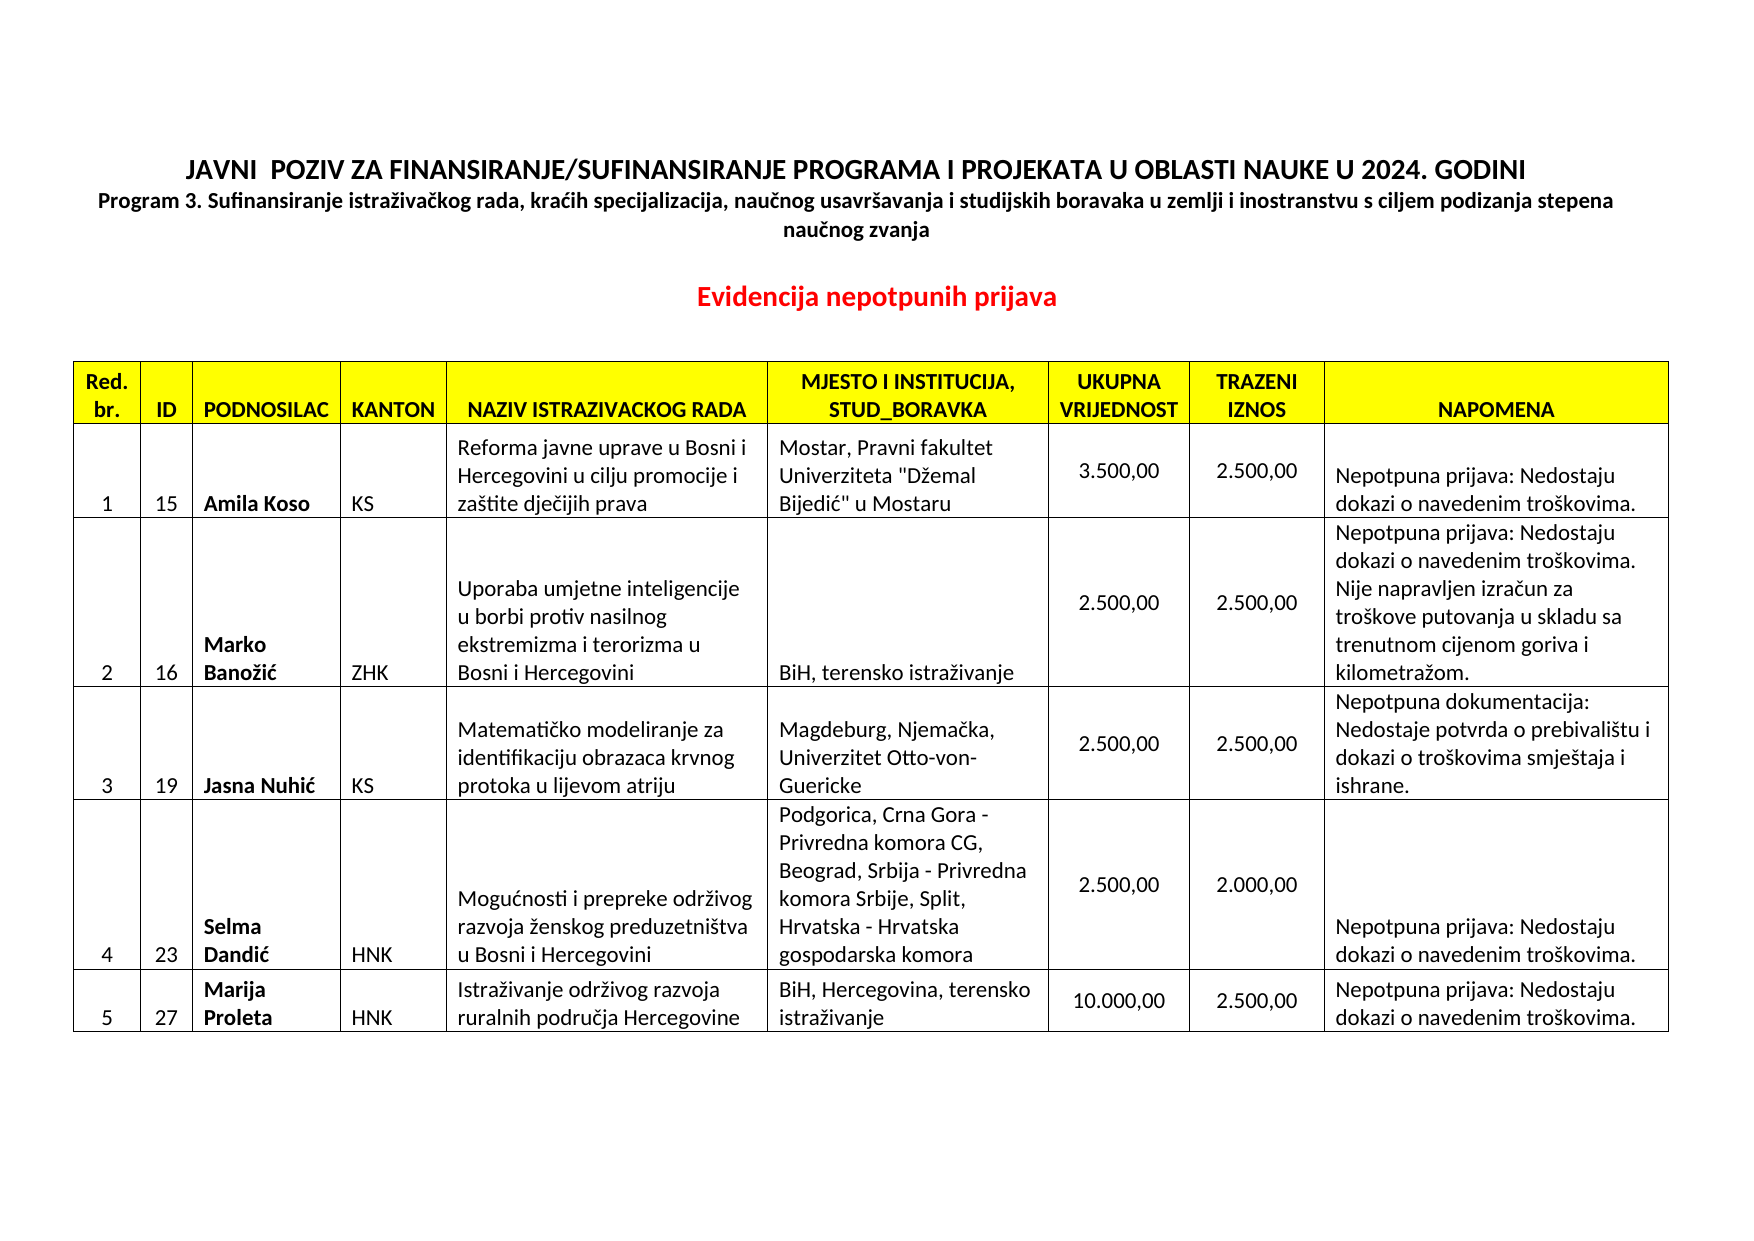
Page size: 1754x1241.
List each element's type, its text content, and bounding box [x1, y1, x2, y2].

table_cell 4 [74, 800, 140, 968]
table_cell Magdeburg, Njemačka, Univerzitet Otto-von-Guericke [768, 687, 1048, 799]
table_cell Nepotpuna dokumentacija: Nedostaje potvrda o prebivalištu i dokazi o troškovima smještaja i ishrane. [1325, 687, 1668, 799]
table_cell KS [341, 424, 446, 517]
table_cell 2.500,00 [1190, 687, 1324, 799]
table_cell HNK [341, 800, 446, 968]
table_cell 3 [74, 687, 140, 799]
table_cell 10.000,00 [1049, 970, 1189, 1031]
table_cell 19 [141, 687, 192, 799]
table_cell 2.500,00 [1049, 800, 1189, 968]
table_cell Amila Koso [193, 424, 340, 517]
table_cell 3.500,00 [1049, 424, 1189, 517]
table_cell 1 [74, 424, 140, 517]
table_header NAZIV ISTRAZIVACKOG RADA [447, 362, 767, 423]
table_cell 2.500,00 [1190, 424, 1324, 517]
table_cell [1325, 970, 1668, 1031]
table_cell HNK [341, 970, 446, 1031]
table_cell Matematičko modeliranje za identifikaciju obrazaca krvnog protoka u lijevom atriju [447, 687, 767, 799]
table_cell Podgorica, Crna Gora - Privredna komora CG, Beograd, Srbija - Privredna komora Srbije, Split, Hrvatska - Hrvatska gospodarska komora [768, 800, 1048, 968]
table_header TRAZENI IZNOS [1190, 362, 1324, 423]
table_cell Nepotpuna prijava: Nedostaju dokazi o navedenim troškovima. Nije napravljen izračun za troškove putovanja u skladu sa trenutnom cijenom goriva i kilometražom. [1325, 518, 1668, 686]
table_cell 2.500,00 [1049, 687, 1189, 799]
table_header JAVNI POZIV ZA FINANSIRANJE/SUFINANSIRANJE PROGRAMA I PROJEKATA U OBLASTI NAUKE U 2024. GODINI [74, 148, 1639, 187]
table_cell Selma Dandić [193, 800, 340, 968]
table_header UKUPNA VRIJEDNOST [1049, 362, 1189, 423]
table_cell 16 [141, 518, 192, 686]
table_header Red. br. [74, 362, 140, 423]
table_cell 15 [141, 424, 192, 517]
table_cell 27 [141, 970, 192, 1031]
table_header ID [141, 362, 192, 423]
text Evidencija nepotpunih prijava [148, 278, 1606, 314]
table_cell 2.500,00 [1190, 970, 1324, 1031]
table_cell BiH, terensko istraživanje [768, 518, 1048, 686]
table_header NAPOMENA [1325, 362, 1668, 423]
table_cell Uporaba umjetne inteligencije u borbi protiv nasilnog ekstremizma i terorizma u Bosni i Hercegovini [447, 518, 767, 686]
table_header PODNOSILAC [193, 362, 340, 423]
table_cell Mostar, Pravni fakultet Univerziteta "Džemal Bijedić" u Mostaru [768, 424, 1048, 517]
table_cell 23 [141, 800, 192, 968]
table_header MJESTO I INSTITUCIJA, STUD_BORAVKA [768, 362, 1048, 423]
table_header KANTON [341, 362, 446, 423]
table_cell Marko Banožić [193, 518, 340, 686]
table_cell Marija Proleta [193, 970, 340, 1031]
table_cell 5 [74, 970, 140, 1031]
table_cell BiH, Hercegovina, terensko istraživanje [768, 970, 1048, 1031]
table_cell Mogućnosti i prepreke održivog razvoja ženskog preduzetništva u Bosni i Hercegovini [447, 800, 767, 968]
table_cell Istraživanje održivog razvoja ruralnih područja Hercegovine [447, 970, 767, 1031]
table_cell ZHK [341, 518, 446, 686]
table_cell Nepotpuna prijava: Nedostaju dokazi o navedenim troškovima. [1325, 424, 1668, 517]
table_cell 2.000,00 [1190, 800, 1324, 968]
table_cell 2.500,00 [1190, 518, 1324, 686]
table_cell Program 3. Sufinansiranje istraživačkog rada, kraćih specijalizacija, naučnog usavršavanja i studijskih boravaka u zemlji i inostranstvu s ciljem podizanja stepena naučnog zvanja [74, 187, 1639, 243]
table_cell 2.500,00 [1049, 518, 1189, 686]
table_cell Nepotpuna prijava: Nedostaju dokazi o navedenim troškovima. [1325, 800, 1668, 968]
table_cell Reforma javne uprave u Bosni i Hercegovini u cilju promocije i zaštite dječijih prava [447, 424, 767, 517]
table_cell KS [341, 687, 446, 799]
table_cell Jasna Nuhić [193, 687, 340, 799]
table_cell 2 [74, 518, 140, 686]
